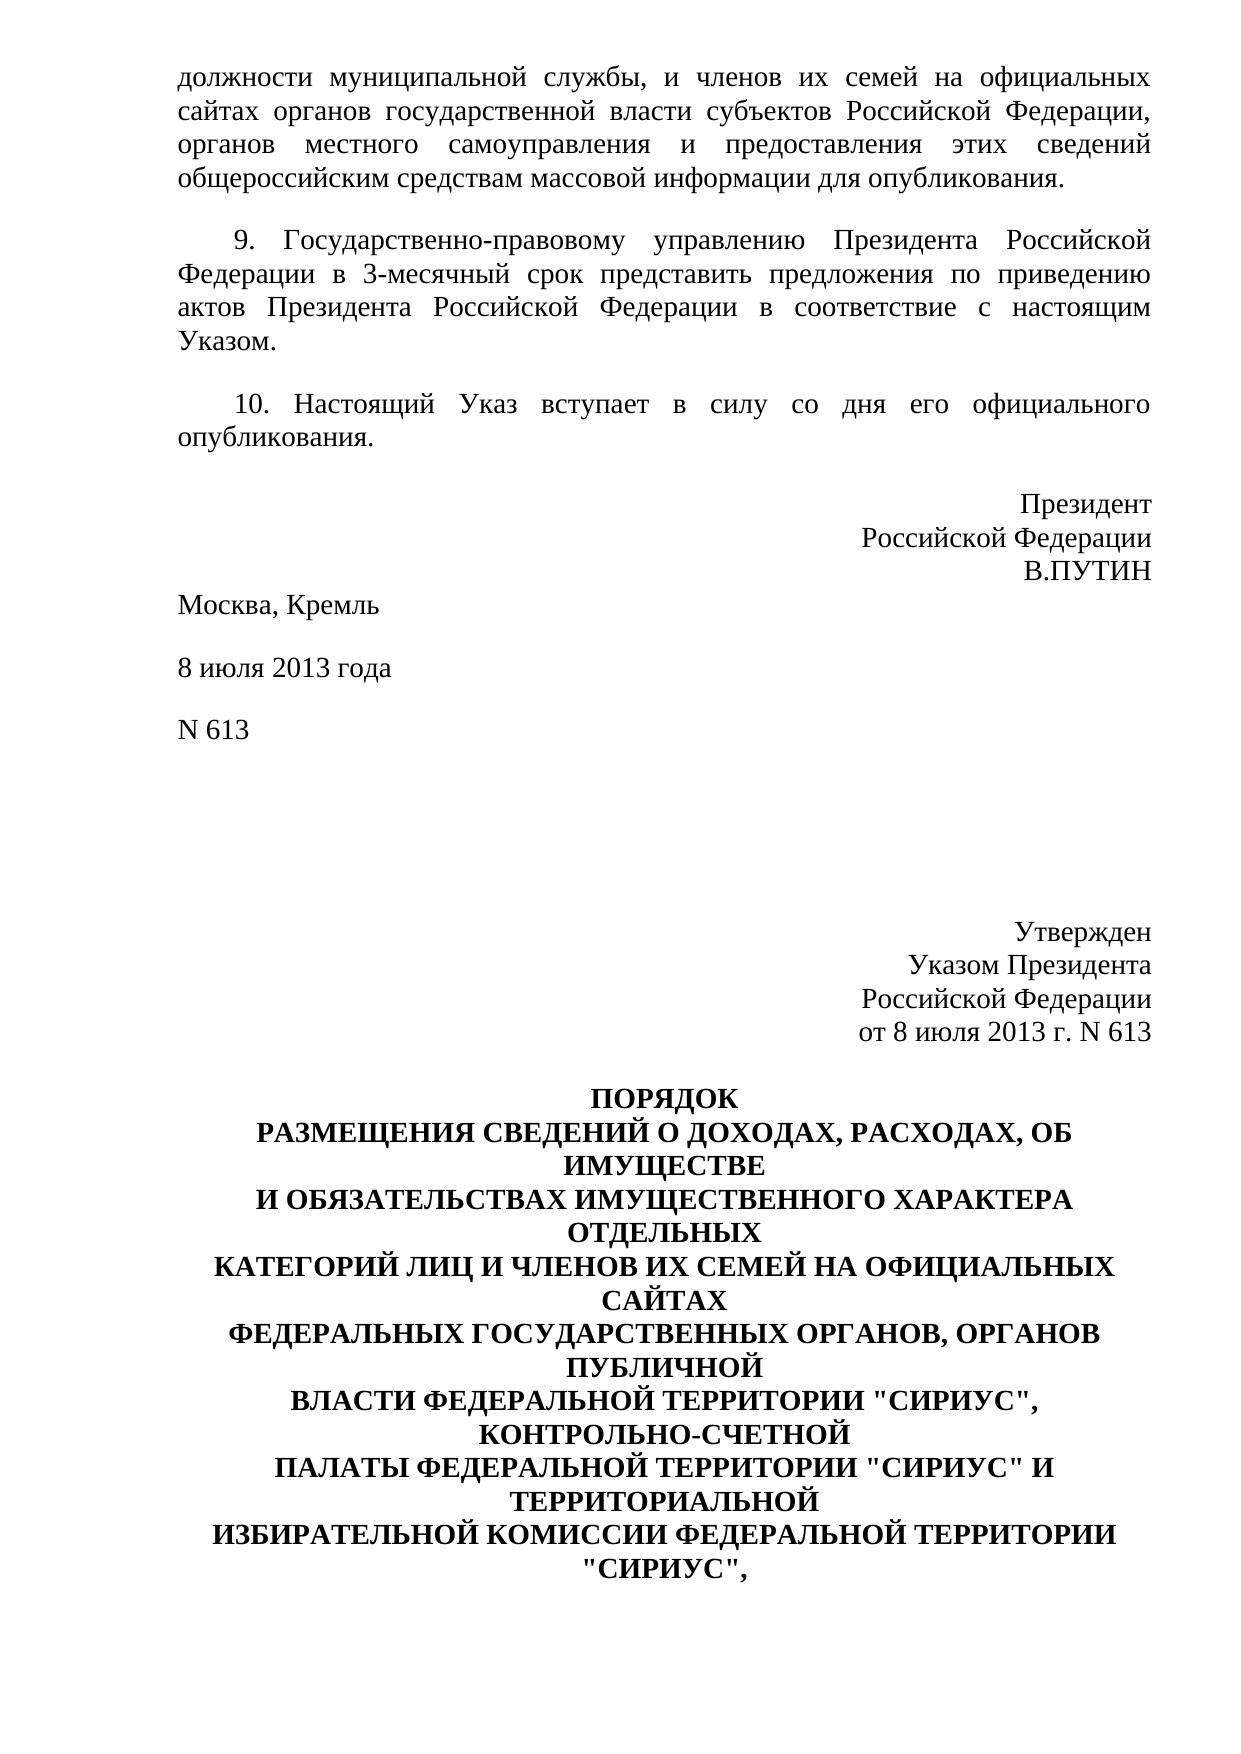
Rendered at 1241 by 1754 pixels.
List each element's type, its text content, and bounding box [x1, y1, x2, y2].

text В.ПУТИН [177, 553, 1152, 587]
text 9. Государственно-правовому управлению Президента Российской Федерации в 3-месячный срок представить предложения по приведению актов Президента Российской Федерации в соответствие с настоящим Указом. [177, 222, 1152, 357]
text ИЗБИРАТЕЛЬНОЙ КОМИССИИ ФЕДЕРАЛЬНОЙ ТЕРРИТОРИИ "СИРИУС", [177, 1517, 1152, 1584]
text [177, 59, 1152, 193]
text от 8 июля 2013 г. N 613 [177, 1014, 1152, 1048]
text РАЗМЕЩЕНИЯ СВЕДЕНИЙ О ДОХОДАХ, РАСХОДАХ, ОБ ИМУЩЕСТВЕ [177, 1115, 1152, 1182]
text 8 июля 2013 года [177, 650, 1152, 683]
text Указом Президента [177, 947, 1152, 981]
text ПОРЯДОК [177, 1081, 1152, 1115]
text Утвержден [177, 914, 1152, 947]
text Российской Федерации [177, 981, 1152, 1014]
text КАТЕГОРИЙ ЛИЦ И ЧЛЕНОВ ИХ СЕМЕЙ НА ОФИЦИАЛЬНЫХ САЙТАХ [177, 1249, 1152, 1316]
text Москва, Кремль [177, 587, 1152, 621]
text N 613 [177, 712, 1152, 746]
text ПАЛАТЫ ФЕДЕРАЛЬНОЙ ТЕРРИТОРИИ "СИРИУС" И ТЕРРИТОРИАЛЬНОЙ [177, 1450, 1152, 1517]
text ВЛАСТИ ФЕДЕРАЛЬНОЙ ТЕРРИТОРИИ "СИРИУС", КОНТРОЛЬНО-СЧЕТНОЙ [177, 1383, 1152, 1450]
text ФЕДЕРАЛЬНЫХ ГОСУДАРСТВЕННЫХ ОРГАНОВ, ОРГАНОВ ПУБЛИЧНОЙ [177, 1316, 1152, 1383]
text 10. Настоящий Указ вступает в силу со дня его официального опубликования. [177, 386, 1152, 453]
text Российской Федерации [177, 520, 1152, 553]
text Президент [177, 486, 1152, 520]
text И ОБЯЗАТЕЛЬСТВАХ ИМУЩЕСТВЕННОГО ХАРАКТЕРА ОТДЕЛЬНЫХ [177, 1182, 1152, 1249]
